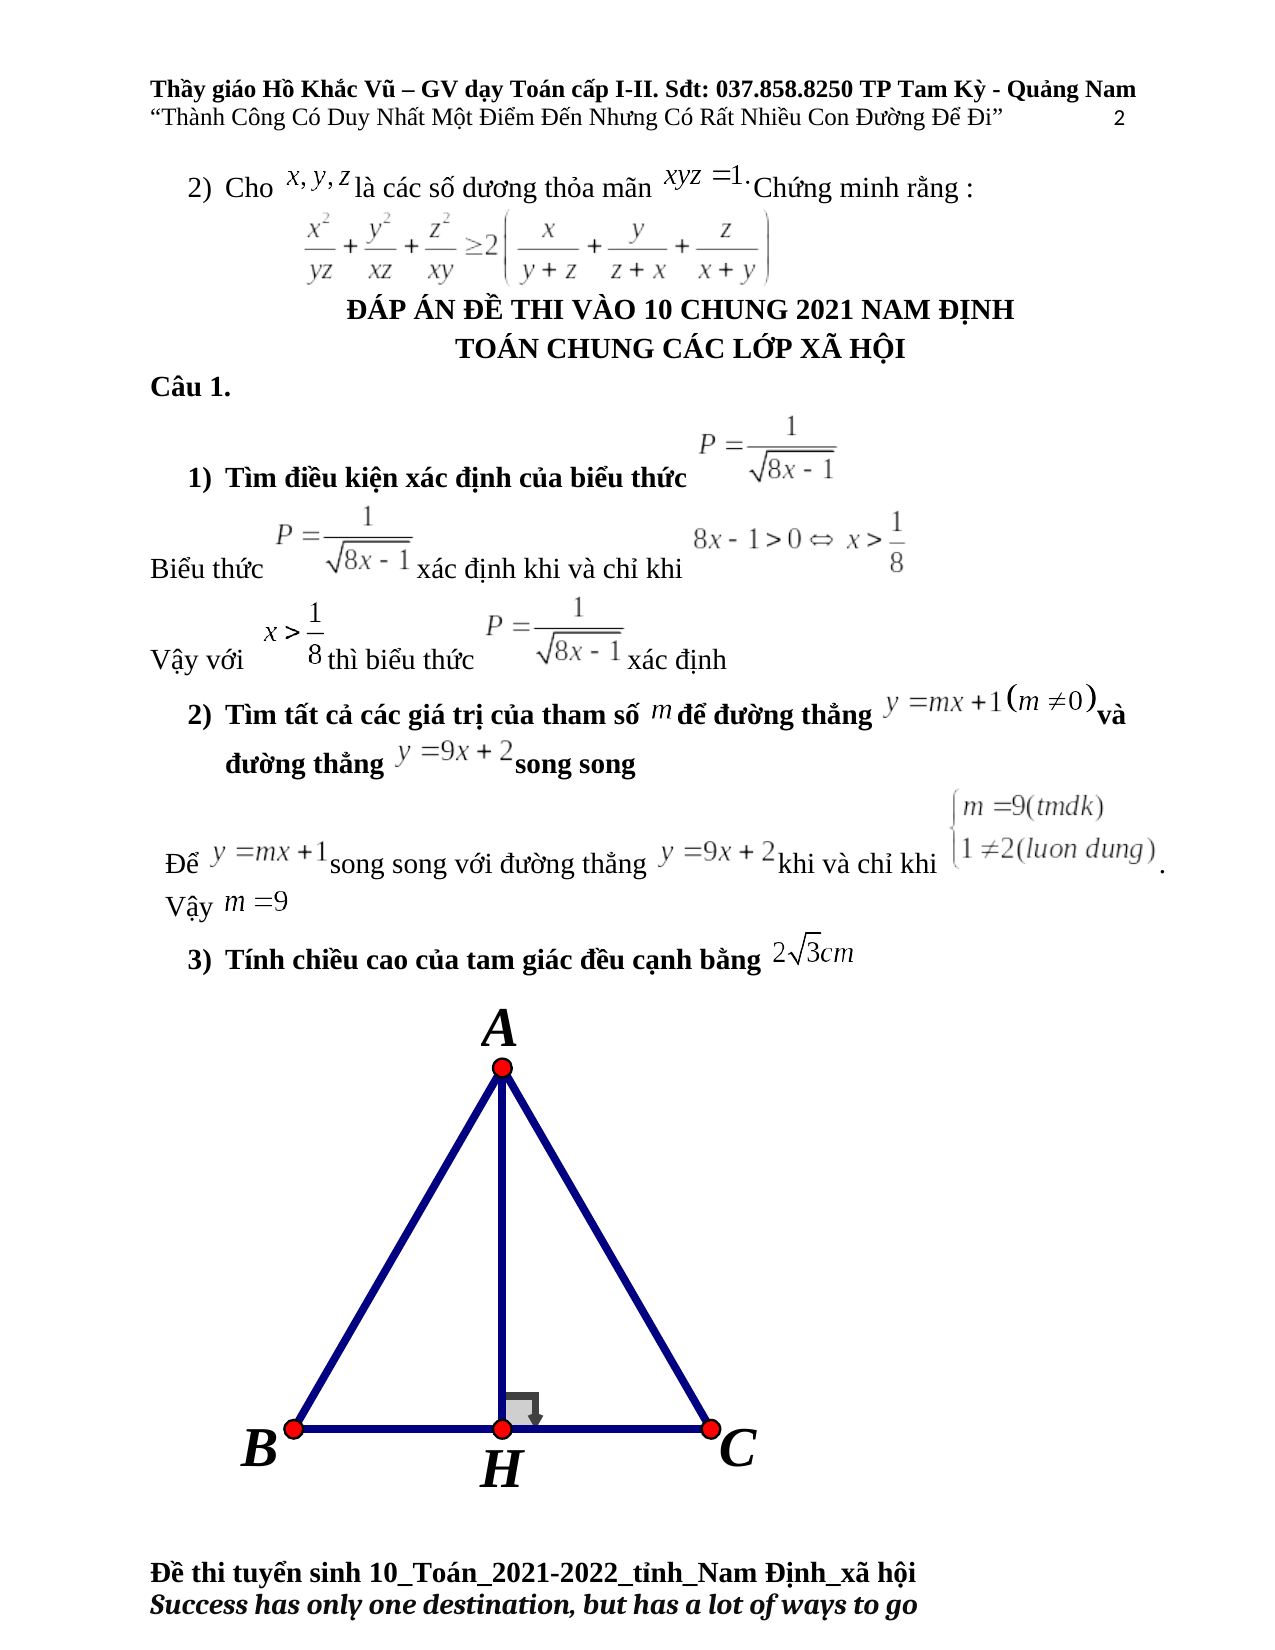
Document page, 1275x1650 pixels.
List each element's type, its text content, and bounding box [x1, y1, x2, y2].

list Tính chiều cao của tam giác đều cạnh bằng [187, 927, 1211, 976]
list Để song song với đường thẳng khi và chỉ khi . Vậy [165, 784, 1211, 922]
list Tìm tất cả các giá trị của tham số để đường thẳng và đường thẳng song song [187, 681, 1211, 779]
list Vậy với thì biểu thức xác định [150, 590, 1211, 676]
list Biểu thức xác định khi và chỉ khi [150, 499, 1211, 585]
list Tìm điều kiện xác định của biểu thức [187, 408, 1211, 494]
list ĐÁP ÁN ĐỀ THI VÀO 10 CHUNG 2021 NAM ĐỊNH [150, 292, 1211, 326]
list Cho là các số dương thỏa mãn Chứng minh rằng : [187, 159, 1211, 203]
list Câu 1. [150, 369, 1211, 403]
list TOÁN CHUNG CÁC LỚP XÃ HỘI [150, 331, 1211, 364]
